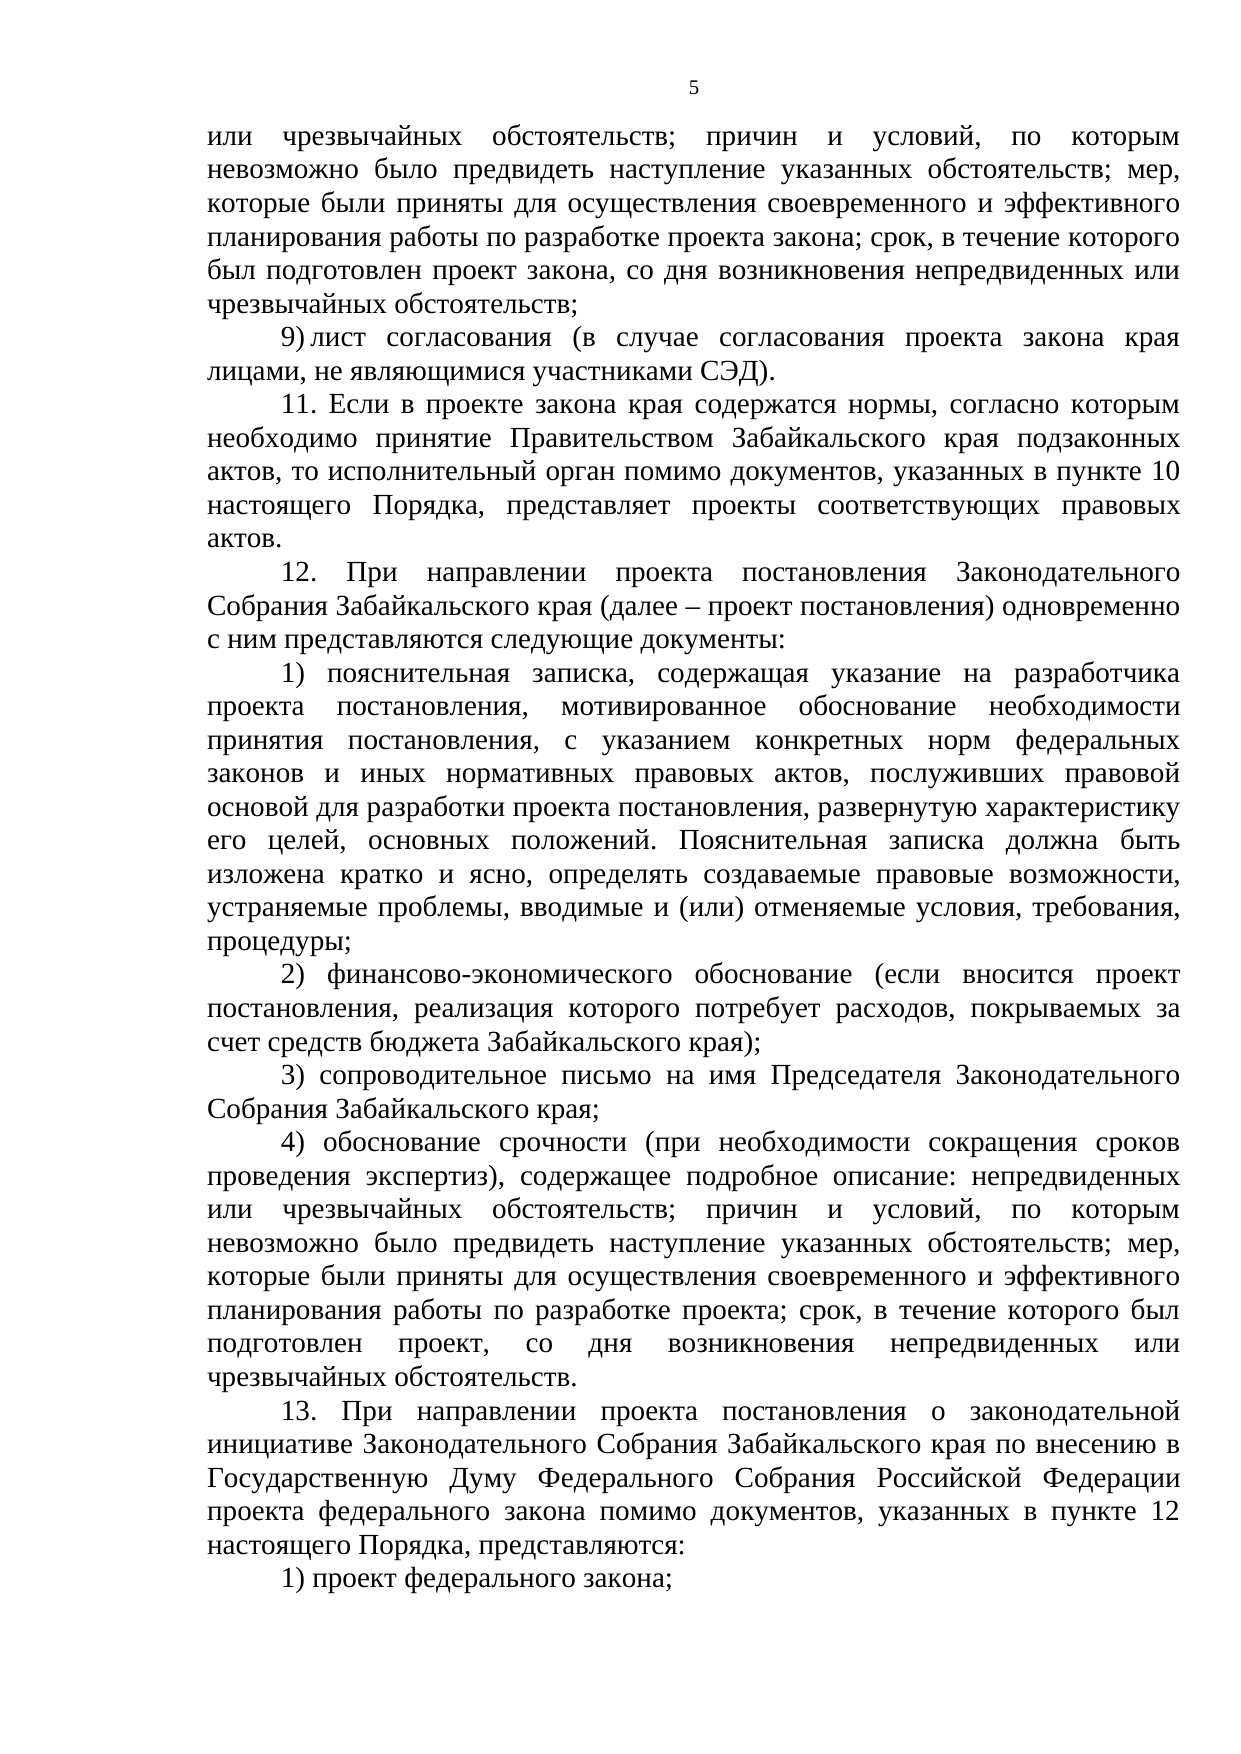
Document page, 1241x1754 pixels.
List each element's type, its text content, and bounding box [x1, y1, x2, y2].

text 12. При направлении проекта постановления Законодательного Собрания Забайкальского края (далее – проект постановления) одновременно с ним представляются следующие документы: [207, 554, 1181, 655]
text 1) проект федерального закона; [207, 1560, 1181, 1594]
text 2) финансово-экономического обоснование (если вносится проект постановления, реализация которого потребует расходов, покрываемых за счет средств бюджета Забайкальского края); [207, 957, 1181, 1057]
text 11. Если в проекте закона края содержатся нормы, согласно которым необходимо принятие Правительством Забайкальского края подзаконных актов, то исполнительный орган помимо документов, указанных в пункте 10 настоящего Порядка, представляет проекты соответствующих правовых актов. [207, 386, 1181, 554]
text 13. При направлении проекта постановления о законодательной инициативе Законодательного Собрания Забайкальского края по внесению в Государственную Думу Федерального Собрания Российской Федерации проекта федерального закона помимо документов, указанных в пункте 12 настоящего Порядка, представляются: [207, 1393, 1181, 1560]
text 1) пояснительная записка, содержащая указание на разработчика проекта постановления, мотивированное обоснование необходимости принятия постановления, с указанием конкретных норм федеральных законов и иных нормативных правовых актов, послуживших правовой основой для разработки проекта постановления, развернутую характеристику его целей, основных положений. Пояснительная записка должна быть изложена кратко и ясно, определять создаваемые правовые возможности, устраняемые проблемы, вводимые и (или) отменяемые условия, требования, процедуры; [207, 655, 1181, 957]
text 4) обоснование срочности (при необходимости сокращения сроков проведения экспертиз), содержащее подробное описание: непредвиденных или чрезвычайных обстоятельств; причин и условий, по которым невозможно было предвидеть наступление указанных обстоятельств; мер, которые были приняты для осуществления своевременного и эффективного планирования работы по разработке проекта; срок, в течение которого был подготовлен проект, со дня возникновения непредвиденных или чрезвычайных обстоятельств. [207, 1124, 1181, 1393]
list лист согласования (в случае согласования проекта закона края лицами, не являющимися участниками СЭД). [207, 319, 1181, 386]
text 3) сопроводительное письмо на имя Председателя Законодательного Собрания Забайкальского края; [207, 1057, 1181, 1124]
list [207, 118, 1181, 319]
